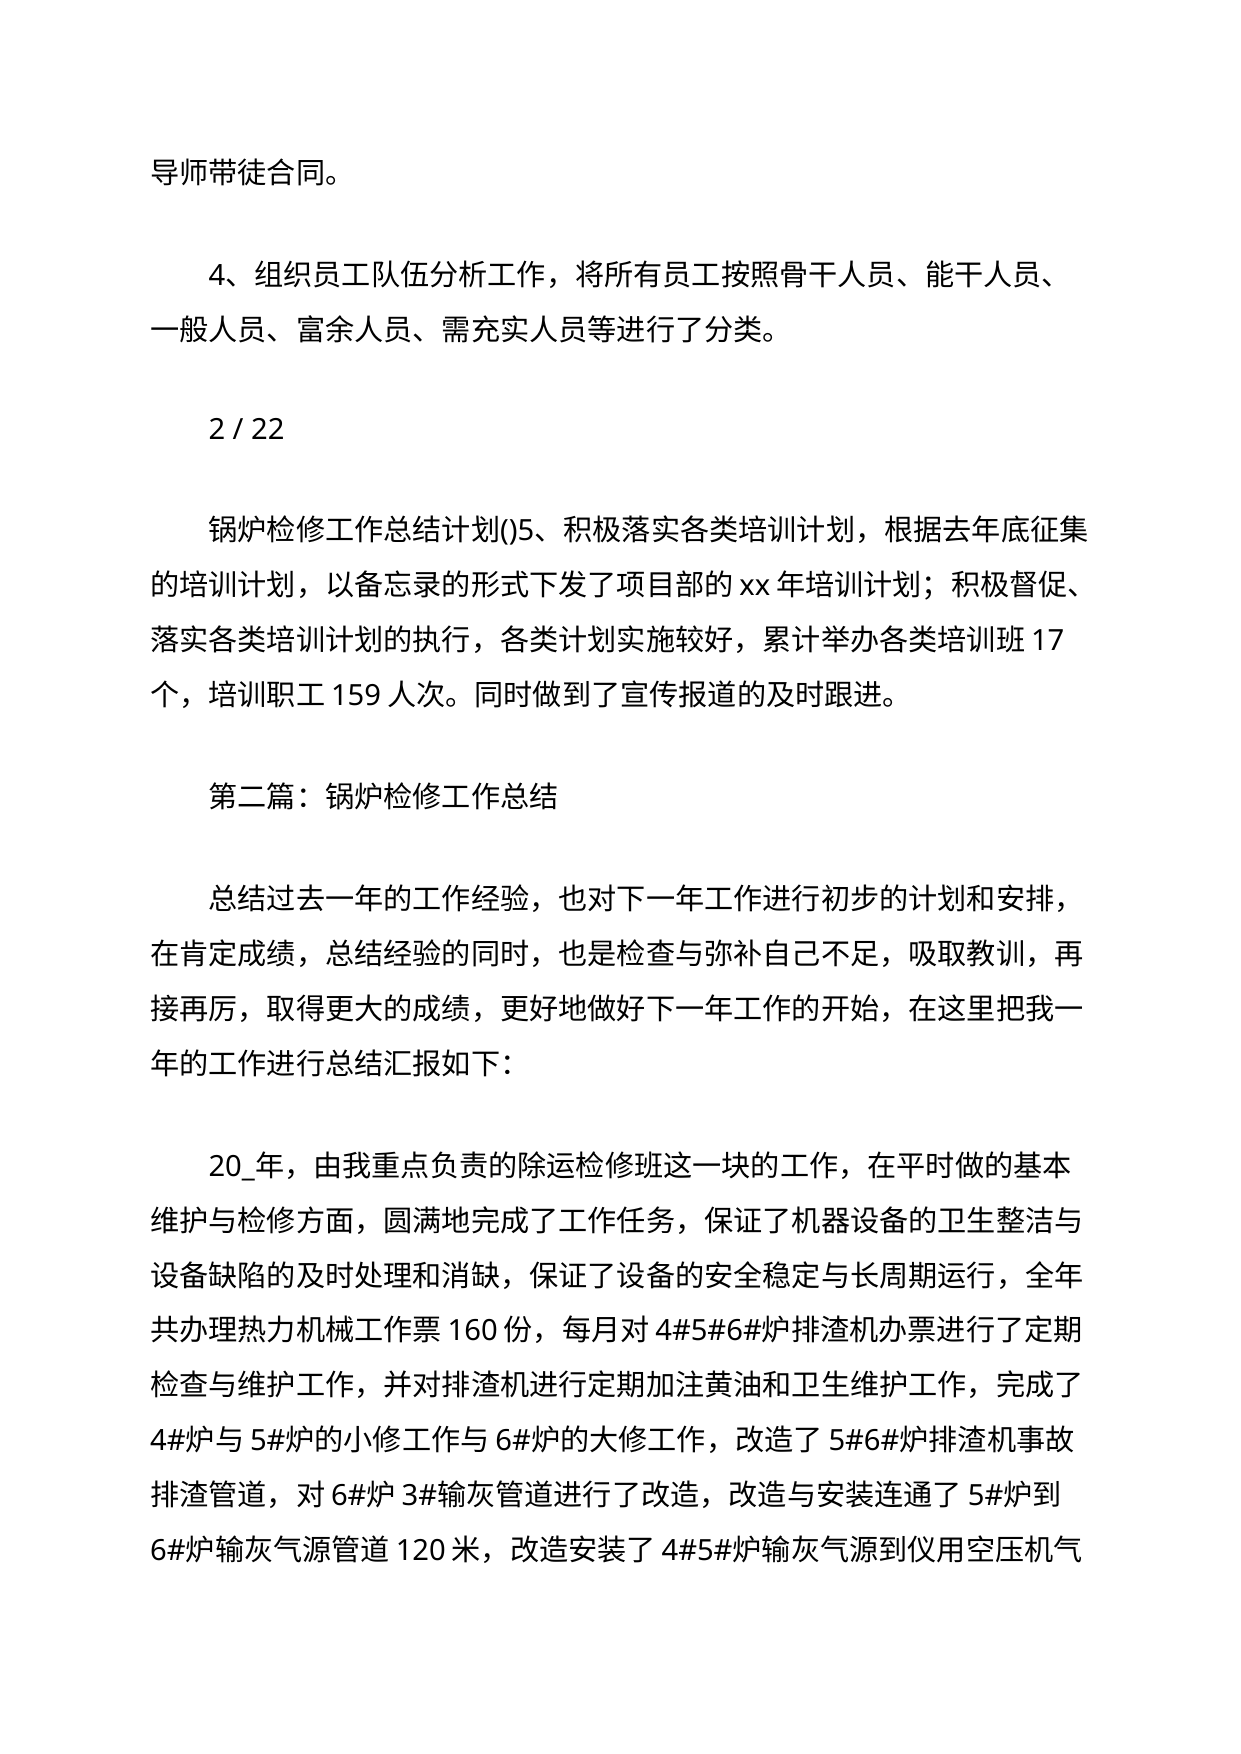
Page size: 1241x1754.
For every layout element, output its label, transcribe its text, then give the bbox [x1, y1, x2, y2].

text 锅炉检修工作总结计划()5、积极落实各类培训计划，根据去年底征集的培训计划，以备忘录的形式下发了项目部的xx年培训计划；积极督促、落实各类培训计划的执行，各类计划实施较好，累计举办各类培训班17个，培训职工159人次。同时做到了宣传报道的及时跟进。 [150, 507, 1090, 714]
text 4、组织员工队伍分析工作，将所有员工按照骨干人员、能干人员、一般人员、富余人员、需充实人员等进行了分类。 [150, 252, 1090, 349]
text 总结过去一年的工作经验，也对下一年工作进行初步的计划和安排，在肯定成绩，总结经验的同时，也是检查与弥补自己不足，吸取教训，再接再厉，取得更大的成绩，更好地做好下一年工作的开始，在这里把我一年的工作进行总结汇报如下： [150, 876, 1090, 1083]
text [150, 150, 1090, 192]
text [150, 1142, 1090, 1569]
text 第二篇：锅炉检修工作总结 [150, 774, 1090, 816]
text 2 / 22 [150, 408, 1090, 448]
